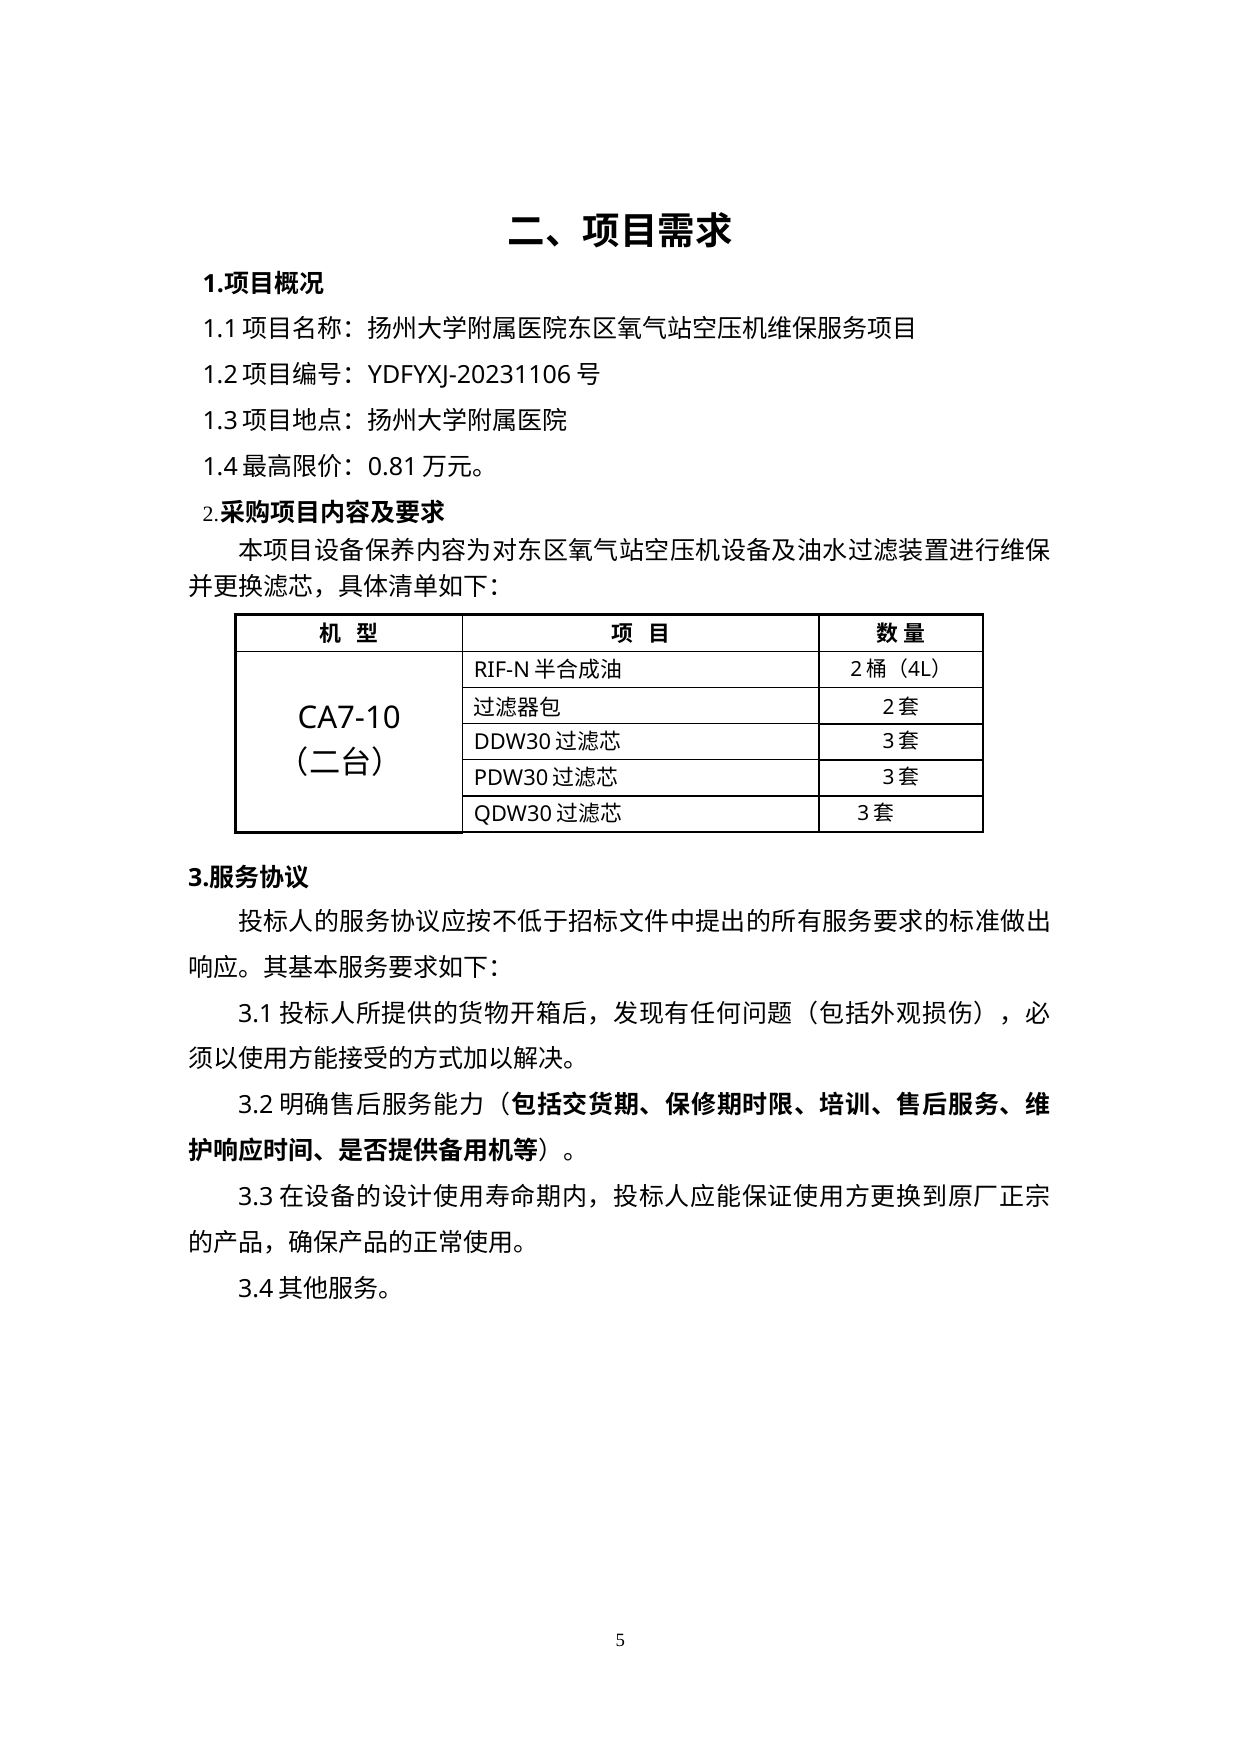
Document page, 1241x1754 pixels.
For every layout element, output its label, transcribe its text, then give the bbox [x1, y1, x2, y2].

table_cell RIF-N半合成油 [463, 652, 818, 687]
text 1.3项目地点：扬州大学附属医院 [188, 393, 1052, 439]
text 3.2明确售后服务能力（包括交货期、保修期时限、培训、售后服务、维护响应时间、是否提供备用机等）。 [188, 1077, 1052, 1169]
text 1.4最高限价：0.81万元。 [188, 439, 1052, 484]
table_header 机 型 [237, 616, 462, 651]
text 1.项目概况 [188, 255, 1052, 301]
table_cell 3套 [820, 725, 982, 759]
list 采购项目内容及要求 [188, 484, 1052, 530]
table_cell PDW30过滤芯 [463, 760, 818, 795]
text 二、项目需求 [188, 201, 1052, 255]
table_cell DDW30过滤芯 [463, 724, 818, 759]
table_cell 3套 [820, 761, 982, 795]
table_cell CA7-10 （二台） [237, 652, 462, 831]
text 3.服务协议 [188, 857, 1052, 894]
text 本项目设备保养内容为对东区氧气站空压机设备及油水过滤装置进行维保并更换滤芯，具体清单如下： [188, 530, 1052, 603]
text 1.2项目编号：YDFYXJ-20231106号 [188, 347, 1052, 393]
text 1.1项目名称：扬州大学附属医院东区氧气站空压机维保服务项目 [188, 301, 1052, 347]
table_cell 3套 [820, 797, 982, 831]
text 3.3在设备的设计使用寿命期内，投标人应能保证使用方更换到原厂正宗的产品，确保产品的正常使用。 [188, 1169, 1052, 1260]
table_cell 2套 [820, 688, 982, 723]
table_cell 2桶（4L） [820, 652, 982, 687]
table_header 数 量 [820, 616, 982, 651]
table_cell 过滤器包 [463, 688, 818, 723]
text 3.4其他服务。 [188, 1260, 1052, 1306]
text 3.1投标人所提供的货物开箱后，发现有任何问题（包括外观损伤），必须以使用方能接受的方式加以解决。 [188, 985, 1052, 1077]
table_cell QDW30过滤芯 [463, 797, 818, 831]
text 投标人的服务协议应按不低于招标文件中提出的所有服务要求的标准做出响应。其基本服务要求如下： [188, 894, 1052, 985]
table_header 项 目 [463, 616, 818, 651]
